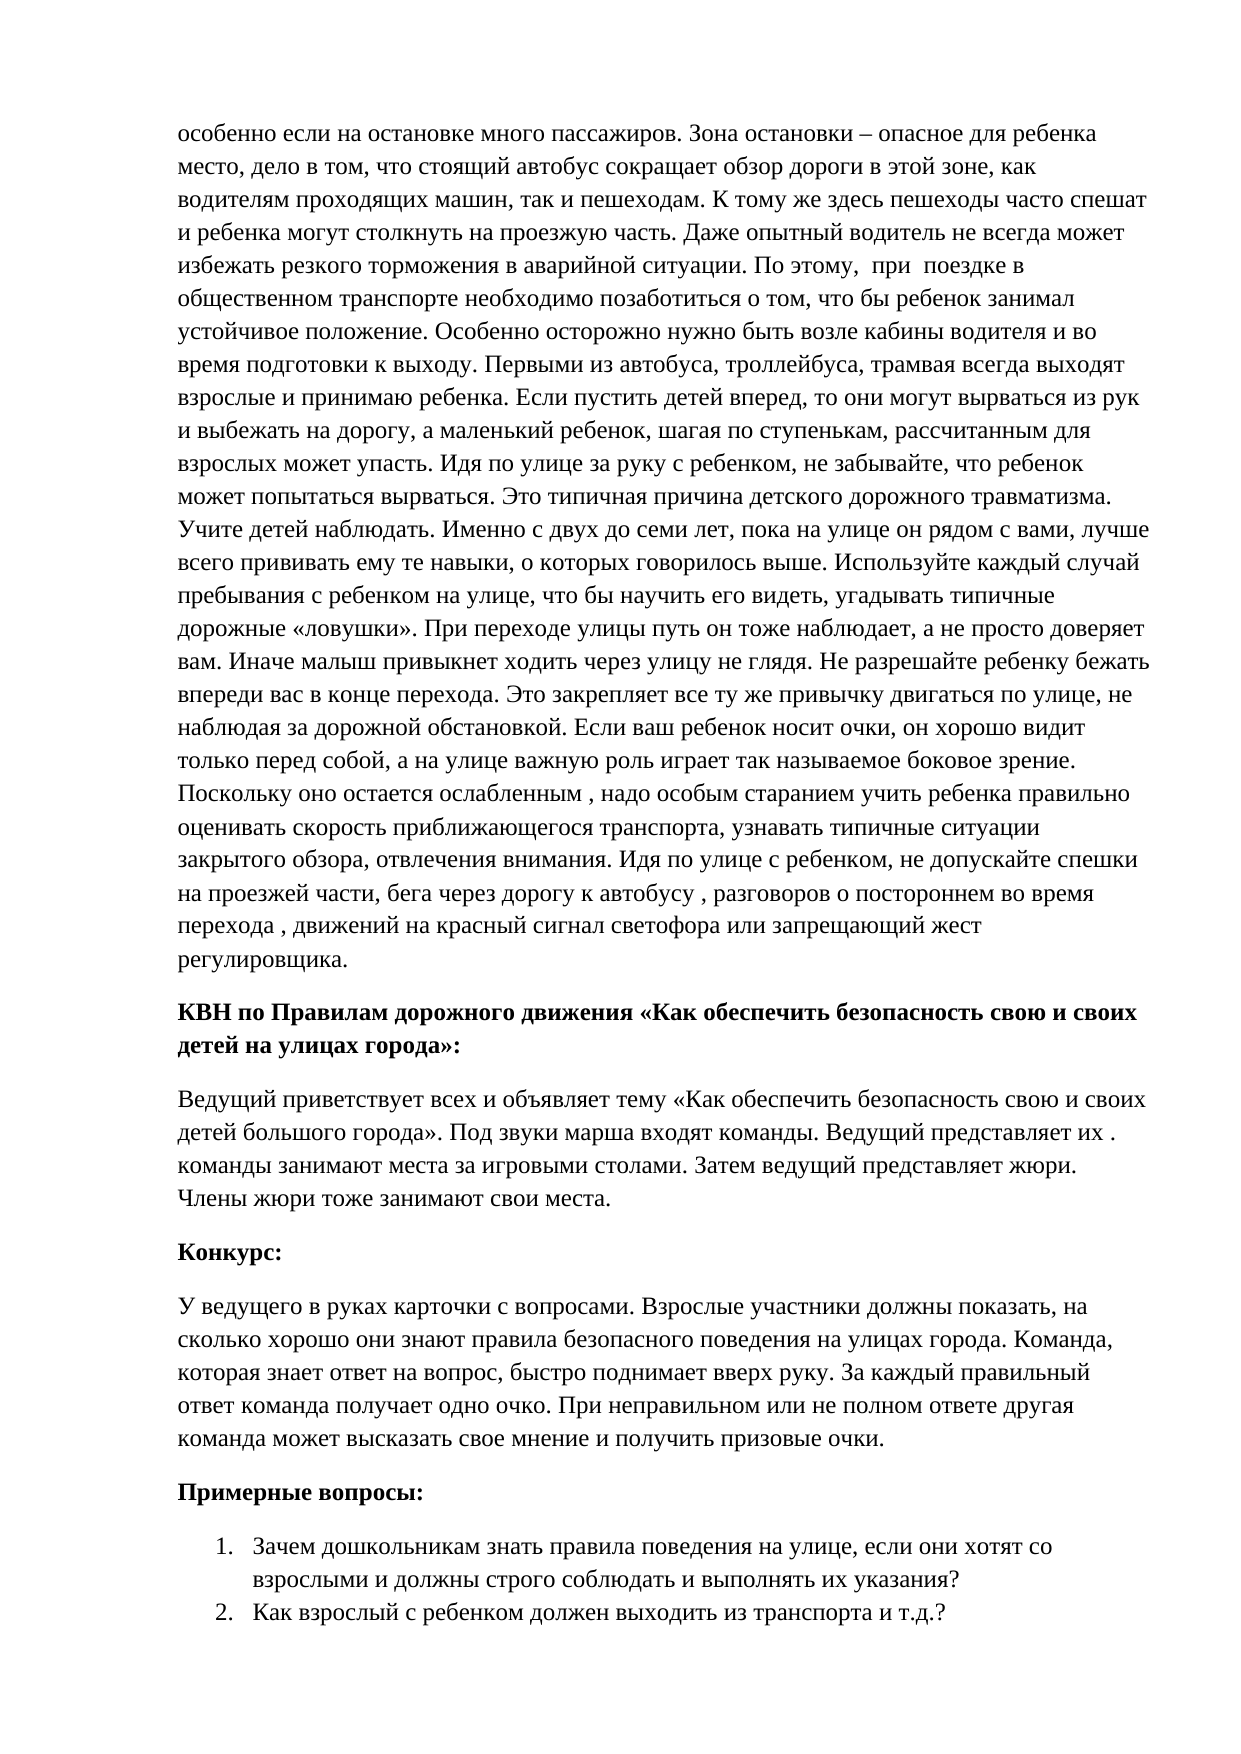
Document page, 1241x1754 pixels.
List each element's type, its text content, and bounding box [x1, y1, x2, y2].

text Примерные вопросы: [177, 1477, 1152, 1506]
text Ведущий приветствует всех и объявляет тему «Как обеспечить безопасность свою и своих детей большого города». Под звуки марша входят команды. Ведущий представляет их . команды занимают места за игровыми столами. Затем ведущий представляет жюри. Члены жюри тоже занимают свои места. [177, 1084, 1152, 1212]
text У ведущего в руках карточки с вопросами. Взрослые участники должны показать, на сколько хорошо они знают правила безопасного поведения на улицах города. Команда, которая знает ответ на вопрос, быстро поднимает вверх руку. За каждый правильный ответ команда получает одно очко. При неправильном или не полном ответе другая команда может высказать свое мнение и получить призовые очки. [177, 1291, 1152, 1452]
text Конкурс: [177, 1237, 1152, 1266]
list Зачем дошкольникам знать правила поведения на улице, если они хотят со взрослыми и должны строго соблюдать и выполнять их указания? [215, 1531, 1152, 1593]
text КВН по Правилам дорожного движения «Как обеспечить безопасность свою и своих детей на улицах города»: [177, 997, 1152, 1059]
list Как взрослый с ребенком должен выходить из транспорта и т.д.? [215, 1597, 1152, 1626]
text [177, 118, 1152, 972]
